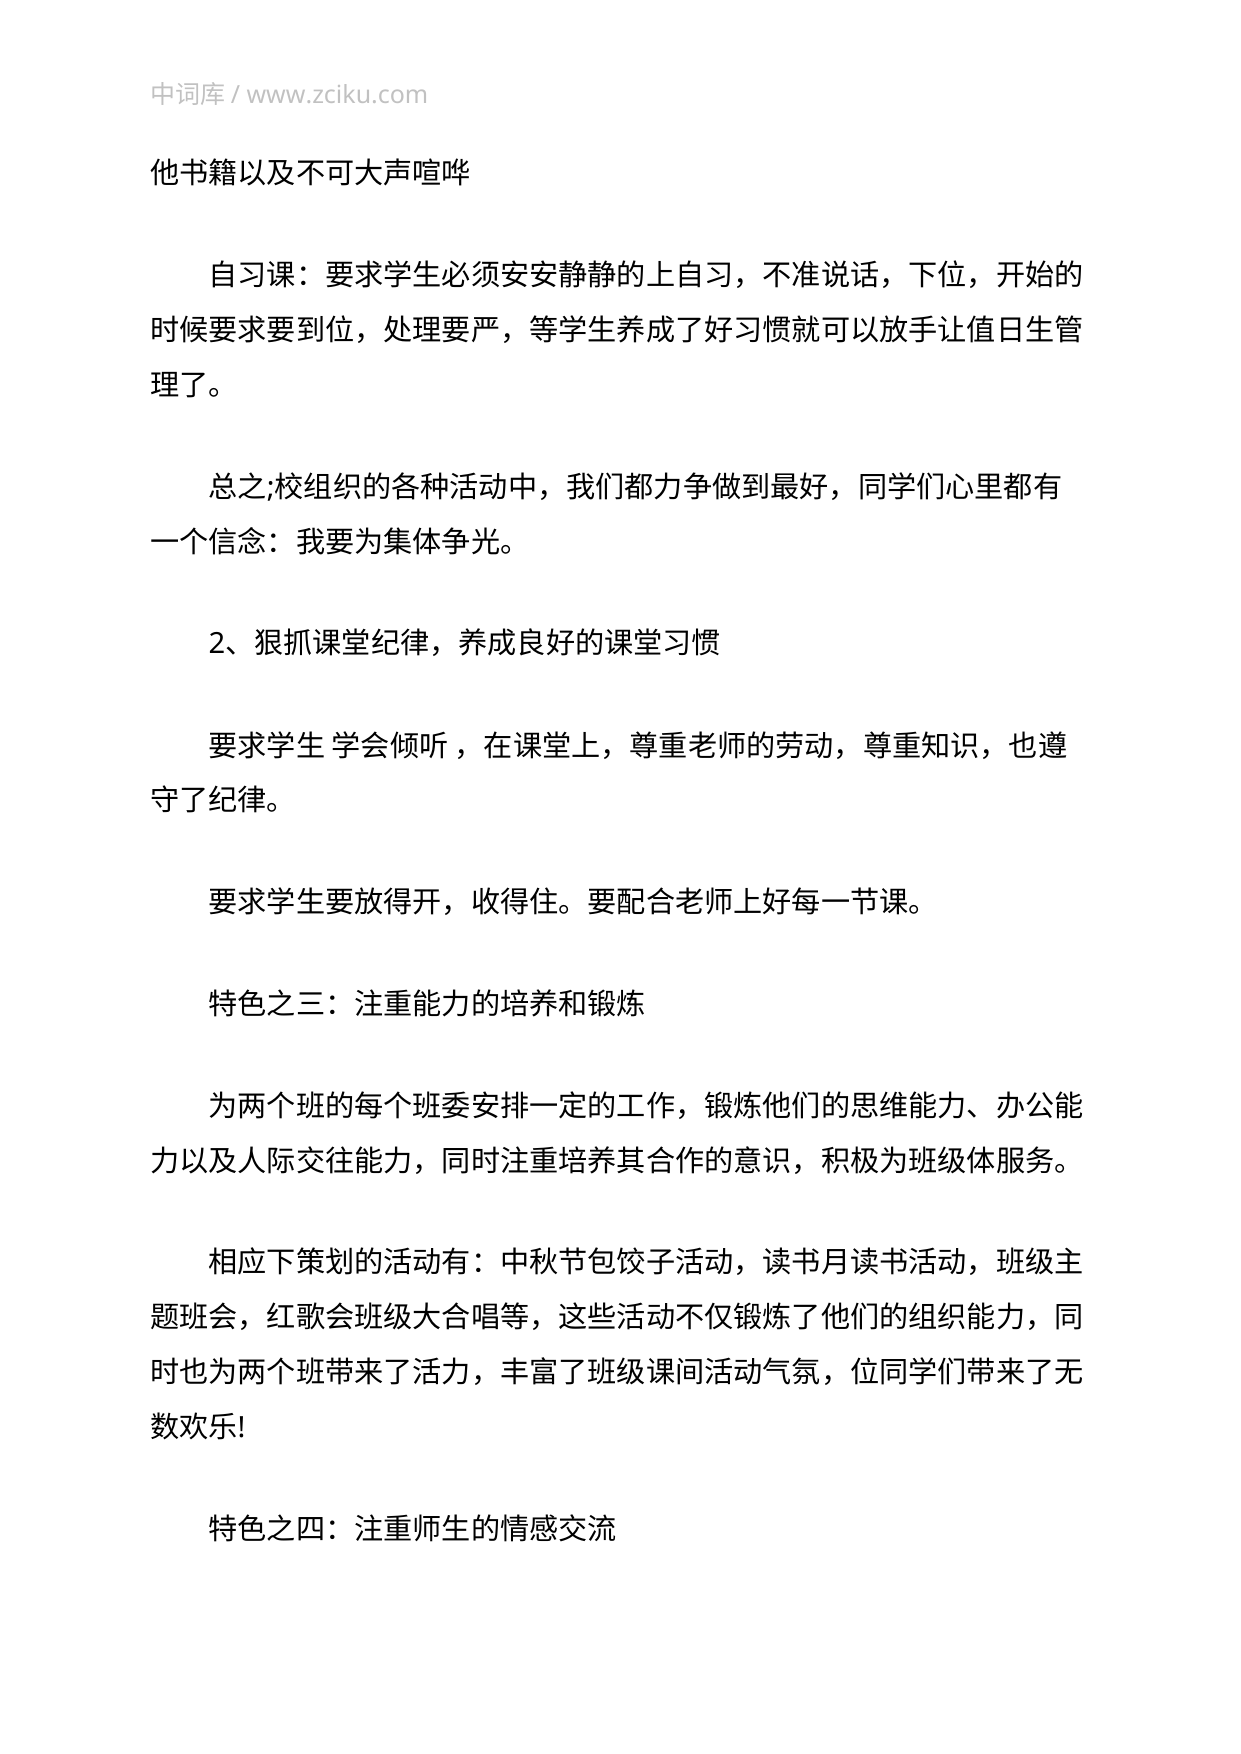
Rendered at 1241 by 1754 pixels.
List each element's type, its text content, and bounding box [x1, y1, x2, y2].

text 总之;校组织的各种活动中，我们都力争做到最好，同学们心里都有一个信念：我要为集体争光。 [150, 463, 1090, 561]
text 特色之四：注重师生的情感交流 [150, 1506, 1090, 1548]
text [150, 150, 1090, 192]
text 特色之三：注重能力的培养和锻炼 [150, 981, 1090, 1023]
text 相应下策划的活动有：中秋节包饺子活动，读书月读书活动，班级主题班会，红歌会班级大合唱等，这些活动不仅锻炼了他们的组织能力，同时也为两个班带来了活力，丰富了班级课间活动气氛，位同学们带来了无数欢乐! [150, 1239, 1090, 1446]
text 2、狠抓课堂纪律，养成良好的课堂习惯 [150, 620, 1090, 662]
text 为两个班的每个班委安排一定的工作，锻炼他们的思维能力、办公能力以及人际交往能力，同时注重培养其合作的意识，积极为班级体服务。 [150, 1082, 1090, 1179]
text 自习课：要求学生必须安安静静的上自习，不准说话，下位，开始的时候要求要到位，处理要严，等学生养成了好习惯就可以放手让值日生管理了。 [150, 252, 1090, 404]
text 要求学生 学会倾听 ，在课堂上，尊重老师的劳动，尊重知识，也遵守了纪律。 [150, 722, 1090, 819]
text 要求学生要放得开，收得住。要配合老师上好每一节课。 [150, 879, 1090, 921]
